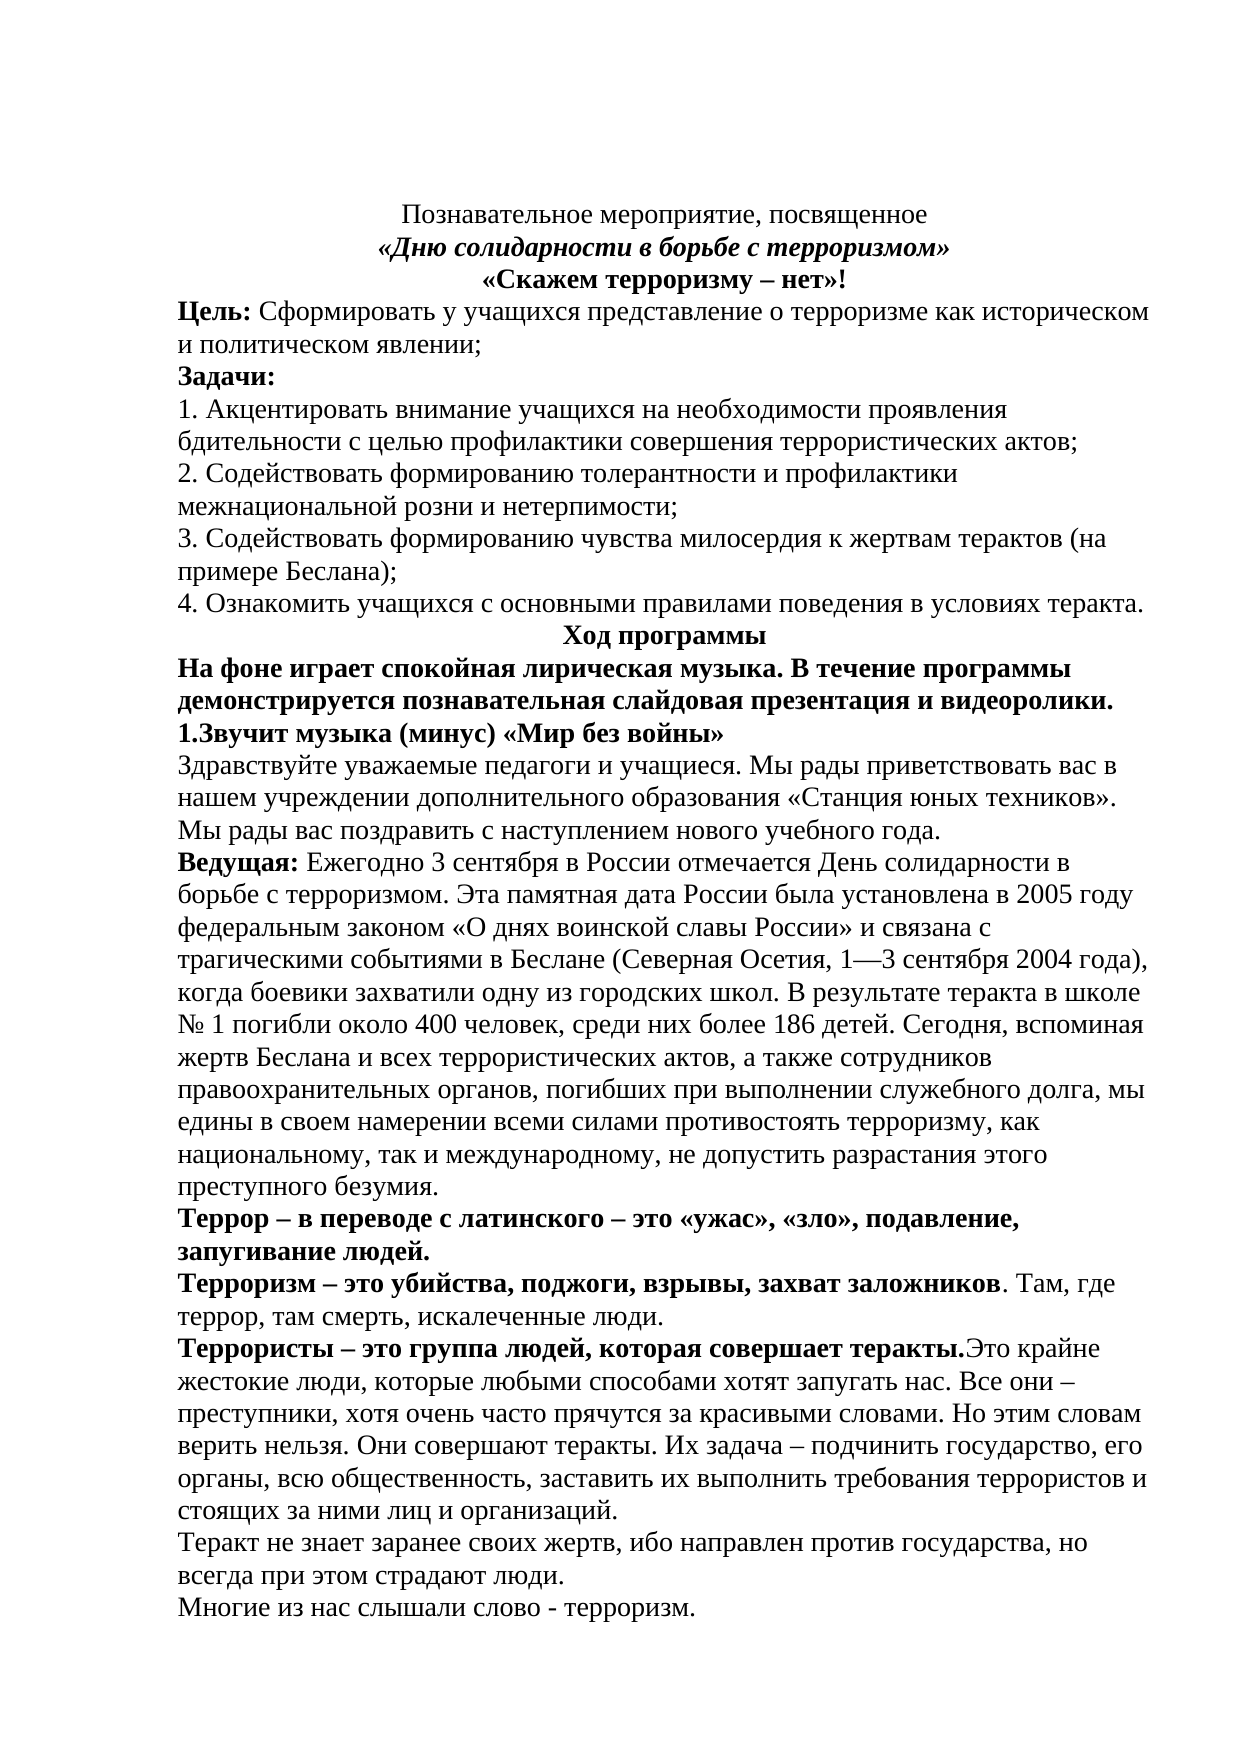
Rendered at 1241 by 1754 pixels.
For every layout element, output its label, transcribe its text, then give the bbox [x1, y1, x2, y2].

text 1. Акцентировать внимание учащихся на необходимости проявления бдительности с целью профилактики совершения террористических актов; [177, 392, 1152, 456]
text Ведущая: Ежегодно 3 сентября в России отмечается День солидарности в борьбе с терроризмом. Эта памятная дата России была установлена в 2005 году федеральным законом «О днях воинской славы России» и связана с трагическими событиями в Беслане (Северная Осетия, 1—3 сентября 2004 года), когда боевики захватили одну из городских школ. В результате теракта в школе № 1 погибли около 400 человек, среди них более 186 детей. Сегодня, вспоминая жертв Беслана и всех террористических актов, а также сотрудников правоохранительных органов, погибших при выполнении служебного долга, мы едины в своем намерении всеми силами противостоять терроризму, как национальному, так и международному, не допустить разрастания этого преступного безумия. [177, 845, 1152, 1202]
text Террористы – это группа людей, которая совершает теракты.Это крайне жестокие люди, которые любыми способами хотят запугать нас. Все они – преступники, хотя очень часто прячутся за красивыми словами. Но этим словам верить нельзя. Они совершают теракты. Их задача – подчинить государство, его органы, всю общественность, заставить их выполнить требования террористов и стоящих за ними лиц и организаций. [177, 1331, 1152, 1526]
text Ход программы [177, 618, 1152, 651]
text Здравствуйте уважаемые педагоги и учащиеся. Мы рады приветствовать вас в нашем учреждении дополнительного образования «Станция юных техников». Мы рады вас поздравить с наступлением нового учебного года. [177, 748, 1152, 845]
text Терроризм – это убийства, поджоги, взрывы, захват заложников. Там, где террор, там смерть, искалеченные люди. [177, 1266, 1152, 1331]
text «Скажем терроризму – нет»! [177, 262, 1152, 294]
text «Дню солидарности в борьбе с терроризмом» [177, 230, 1152, 262]
text Задачи: [177, 359, 1152, 392]
text 4. Ознакомить учащихся с основными правилами поведения в условиях теракта. [177, 586, 1152, 618]
text 2. Содействовать формированию толерантности и профилактики межнациональной розни и нетерпимости; [177, 456, 1152, 521]
text Цель: Сформировать у учащихся представление о терроризме как историческом и политическом явлении; [177, 294, 1152, 359]
text 1.Звучит музыка (минус) «Мир без войны» [177, 716, 1152, 748]
text Террор – в переводе с латинского – это «ужас», «зло», подавление, запугивание людей. [177, 1202, 1152, 1266]
text На фоне играет спокойная лирическая музыка. В течение программы демонстрируется познавательная слайдовая презентация и видеоролики. [177, 651, 1152, 716]
text Познавательное мероприятие, посвященное [177, 197, 1152, 230]
text Теракт не знает заранее своих жертв, ибо направлен против государства, но всегда при этом страдают люди. [177, 1526, 1152, 1590]
text 3. Содействовать формированию чувства милосердия к жертвам терактов (на примере Беслана); [177, 521, 1152, 586]
text Многие из нас слышали слово - терроризм. [177, 1590, 1152, 1623]
